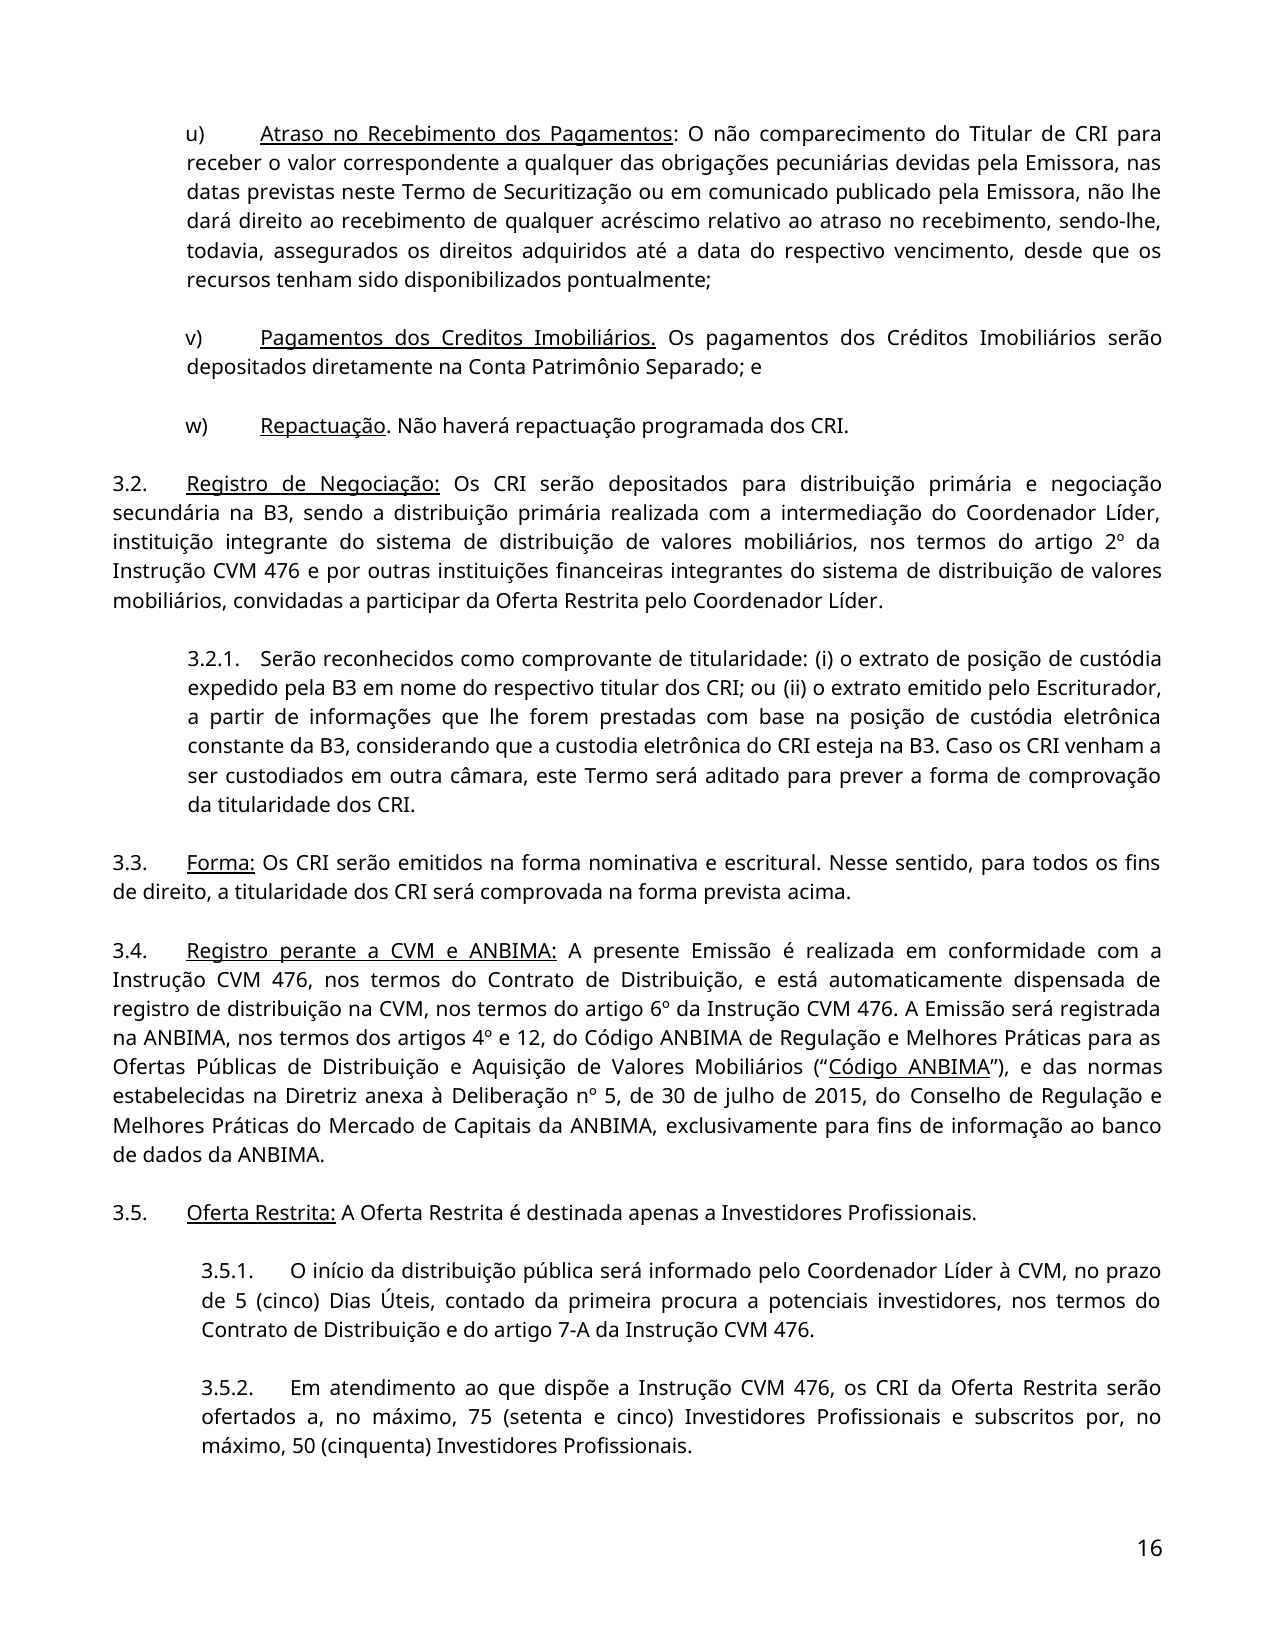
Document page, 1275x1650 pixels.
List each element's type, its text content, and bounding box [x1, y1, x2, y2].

text 3.3. Forma: Os CRI serão emitidos na forma nominativa e escritural. Nesse sentido, para todos os fins de direito, a titularidade dos CRI será comprovada na forma prevista acima. [112, 847, 1162, 906]
text 3.5. Oferta Restrita: A Oferta Restrita é destinada apenas a Investidores Profissionais. [112, 1197, 1162, 1226]
text 3.2.1. Serão reconhecidos como comprovante de titularidade: (i) o extrato de posição de custódia expedido pela B3 em nome do respectivo titular dos CRI; ou (ii) o extrato emitido pelo Escriturador, a partir de informações que lhe forem prestadas com base na posição de custódia eletrônica constante da B3, considerando que a custodia eletrônica do CRI esteja na B3. Caso os CRI venham a ser custodiados em outra câmara, este Termo será aditado para prever a forma de comprovação da titularidade dos CRI. [187, 643, 1162, 818]
text 3.2. Registro de Negociação: Os CRI serão depositados para distribuição primária e negociação secundária na B3, sendo a distribuição primária realizada com a intermediação do Coordenador Líder, instituição integrante do sistema de distribuição de valores mobiliários, nos termos do artigo 2º da Instrução CVM 476 e por outras instituições financeiras integrantes do sistema de distribuição de valores mobiliários, convidadas a participar da Oferta Restrita pelo Coordenador Líder. [112, 468, 1162, 614]
list Atraso no Recebimento dos Pagamentos: O não comparecimento do Titular de CRI para receber o valor correspondente a qualquer das obrigações pecuniárias devidas pela Emissora, nas datas previstas neste Termo de Securitização ou em comunicado publicado pela Emissora, não lhe dará direito ao recebimento de qualquer acréscimo relativo ao atraso no recebimento, sendo-lhe, todavia, assegurados os direitos adquiridos até a data do respectivo vencimento, desde que os recursos tenham sido disponibilizados pontualmente; [185, 118, 1162, 293]
subtitle Em atendimento ao que dispõe a Instrução CVM 476, os CRI da Oferta Restrita serão ofertados a, no máximo, 75 (setenta e cinco) Investidores Profissionais e subscritos por, no máximo, 50 (cinquenta) Investidores Profissionais. [201, 1372, 1162, 1460]
list Repactuação. Não haverá repactuação programada dos CRI. [185, 410, 1162, 439]
text 3.4. Registro perante a CVM e ANBIMA: A presente Emissão é realizada em conformidade com a Instrução CVM 476, nos termos do Contrato de Distribuição, e está automaticamente dispensada de registro de distribuição na CVM, nos termos do artigo 6º da Instrução CVM 476. A Emissão será registrada na ANBIMA, nos termos dos artigos 4º e 12, do Código ANBIMA de Regulação e Melhores Práticas para as Ofertas Públicas de Distribuição e Aquisição de Valores Mobiliários (“Código ANBIMA”), e das normas estabelecidas na Diretriz anexa à Deliberação nº 5, de 30 de julho de 2015, do Conselho de Regulação e Melhores Práticas do Mercado de Capitais da ANBIMA, exclusivamente para fins de informação ao banco de dados da ANBIMA. [112, 935, 1162, 1168]
subtitle O início da distribuição pública será informado pelo Coordenador Líder à CVM, no prazo de 5 (cinco) Dias Úteis, contado da primeira procura a potenciais investidores, nos termos do Contrato de Distribuição e do artigo 7-A da Instrução CVM 476. [201, 1256, 1162, 1343]
list Pagamentos dos Creditos Imobiliários. Os pagamentos dos Créditos Imobiliários serão depositados diretamente na Conta Patrimônio Separado; e [185, 322, 1162, 381]
